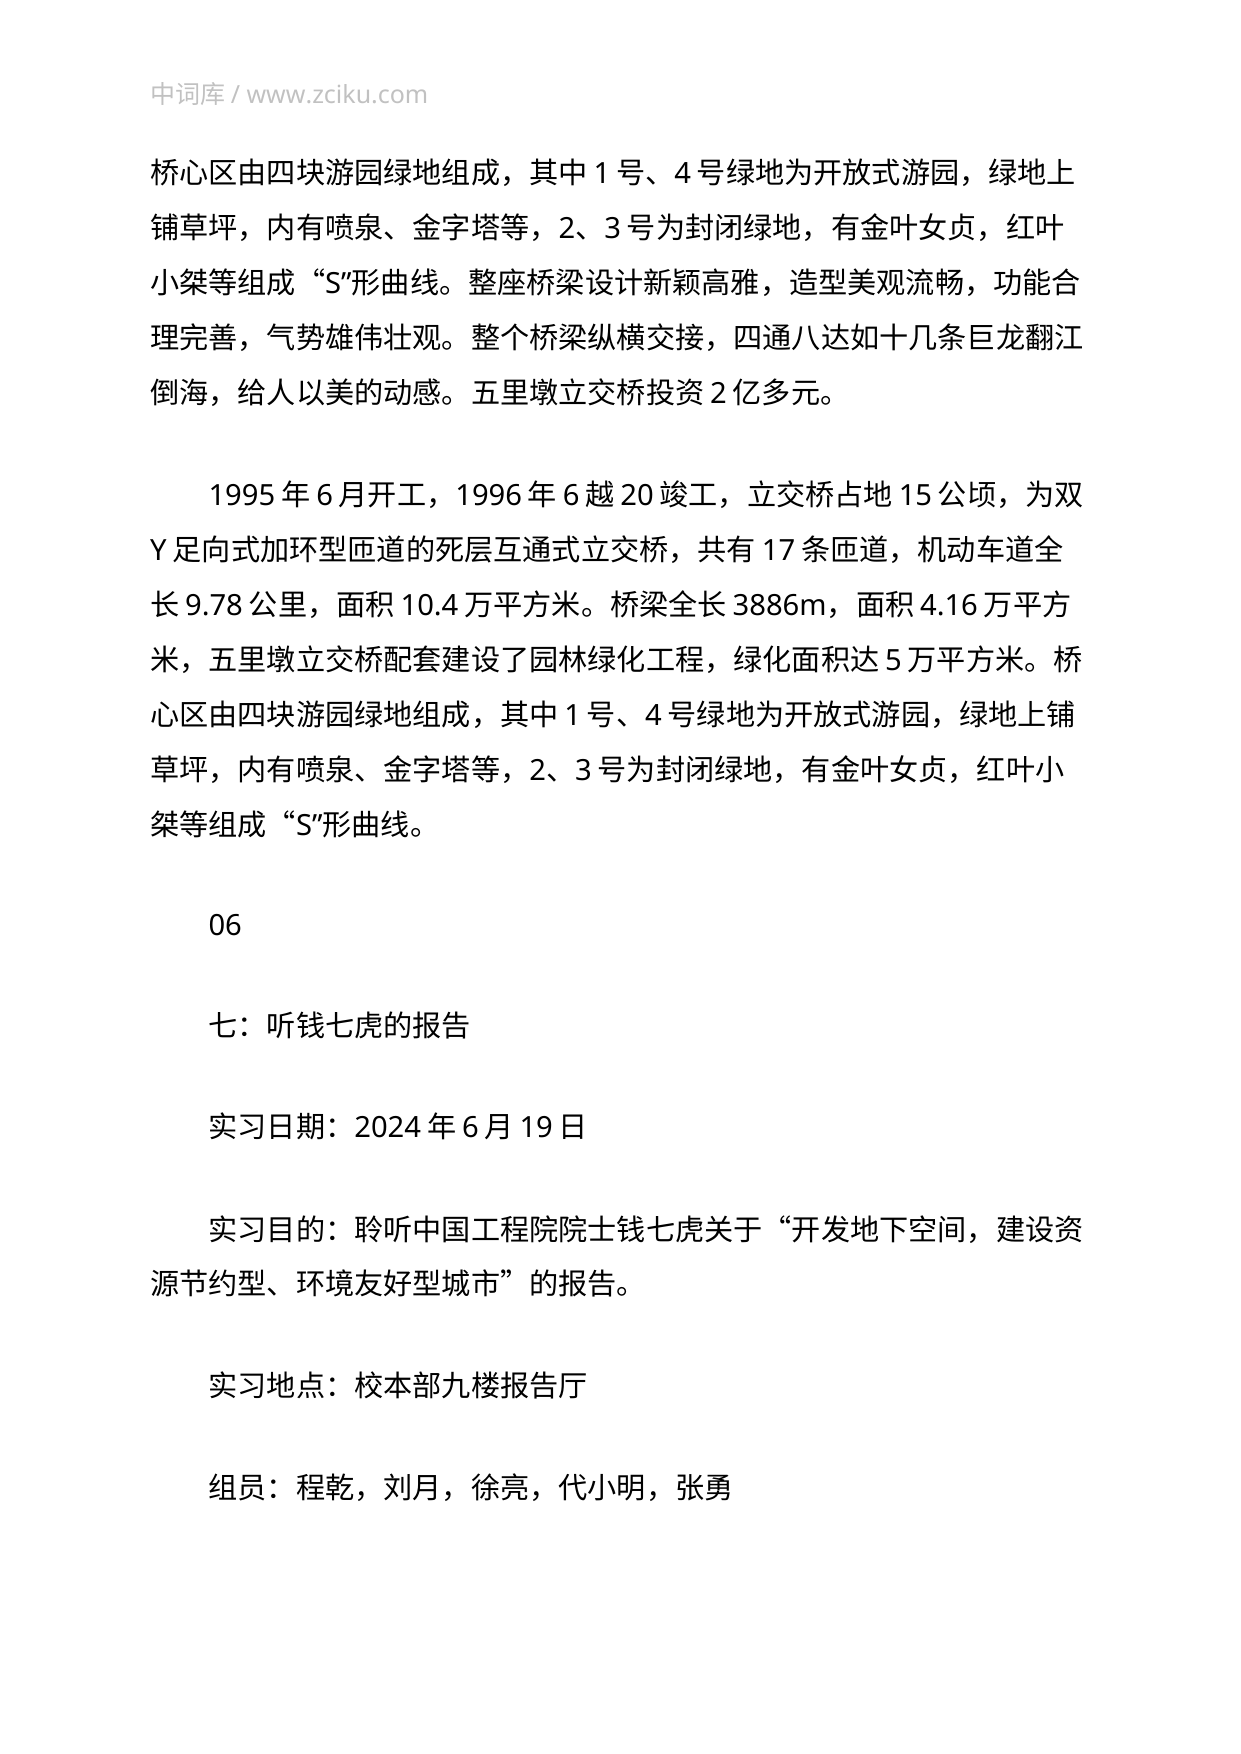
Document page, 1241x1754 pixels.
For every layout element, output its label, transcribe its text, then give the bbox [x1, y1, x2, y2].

text 七：听钱七虎的报告 [150, 1002, 1090, 1044]
text 实习地点：校本部九楼报告厅 [150, 1363, 1090, 1405]
text 组员：程乾，刘月，徐亮，代小明，张勇 [150, 1464, 1090, 1507]
text 实习日期：2024年6月19日 [150, 1104, 1090, 1146]
text 1995年6月开工，1996年6越20竣工，立交桥占地15公顷，为双Y足向式加环型匝道的死层互通式立交桥，共有17条匝道，机动车道全长9.78公里，面积10.4万平方米。桥梁全长3886m，面积4.16万平方米，五里墩立交桥配套建设了园林绿化工程，绿化面积达5万平方米。桥心区由四块游园绿地组成，其中1号、4号绿地为开放式游园，绿地上铺草坪，内有喷泉、金字塔等，2、3号为封闭绿地，有金叶女贞，红叶小桀等组成“S”形曲线。 [150, 472, 1090, 844]
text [150, 150, 1090, 412]
text 06 [150, 904, 1090, 943]
text 实习目的：聆听中国工程院院士钱七虎关于“开发地下空间，建设资源节约型、环境友好型城市”的报告。 [150, 1206, 1090, 1303]
